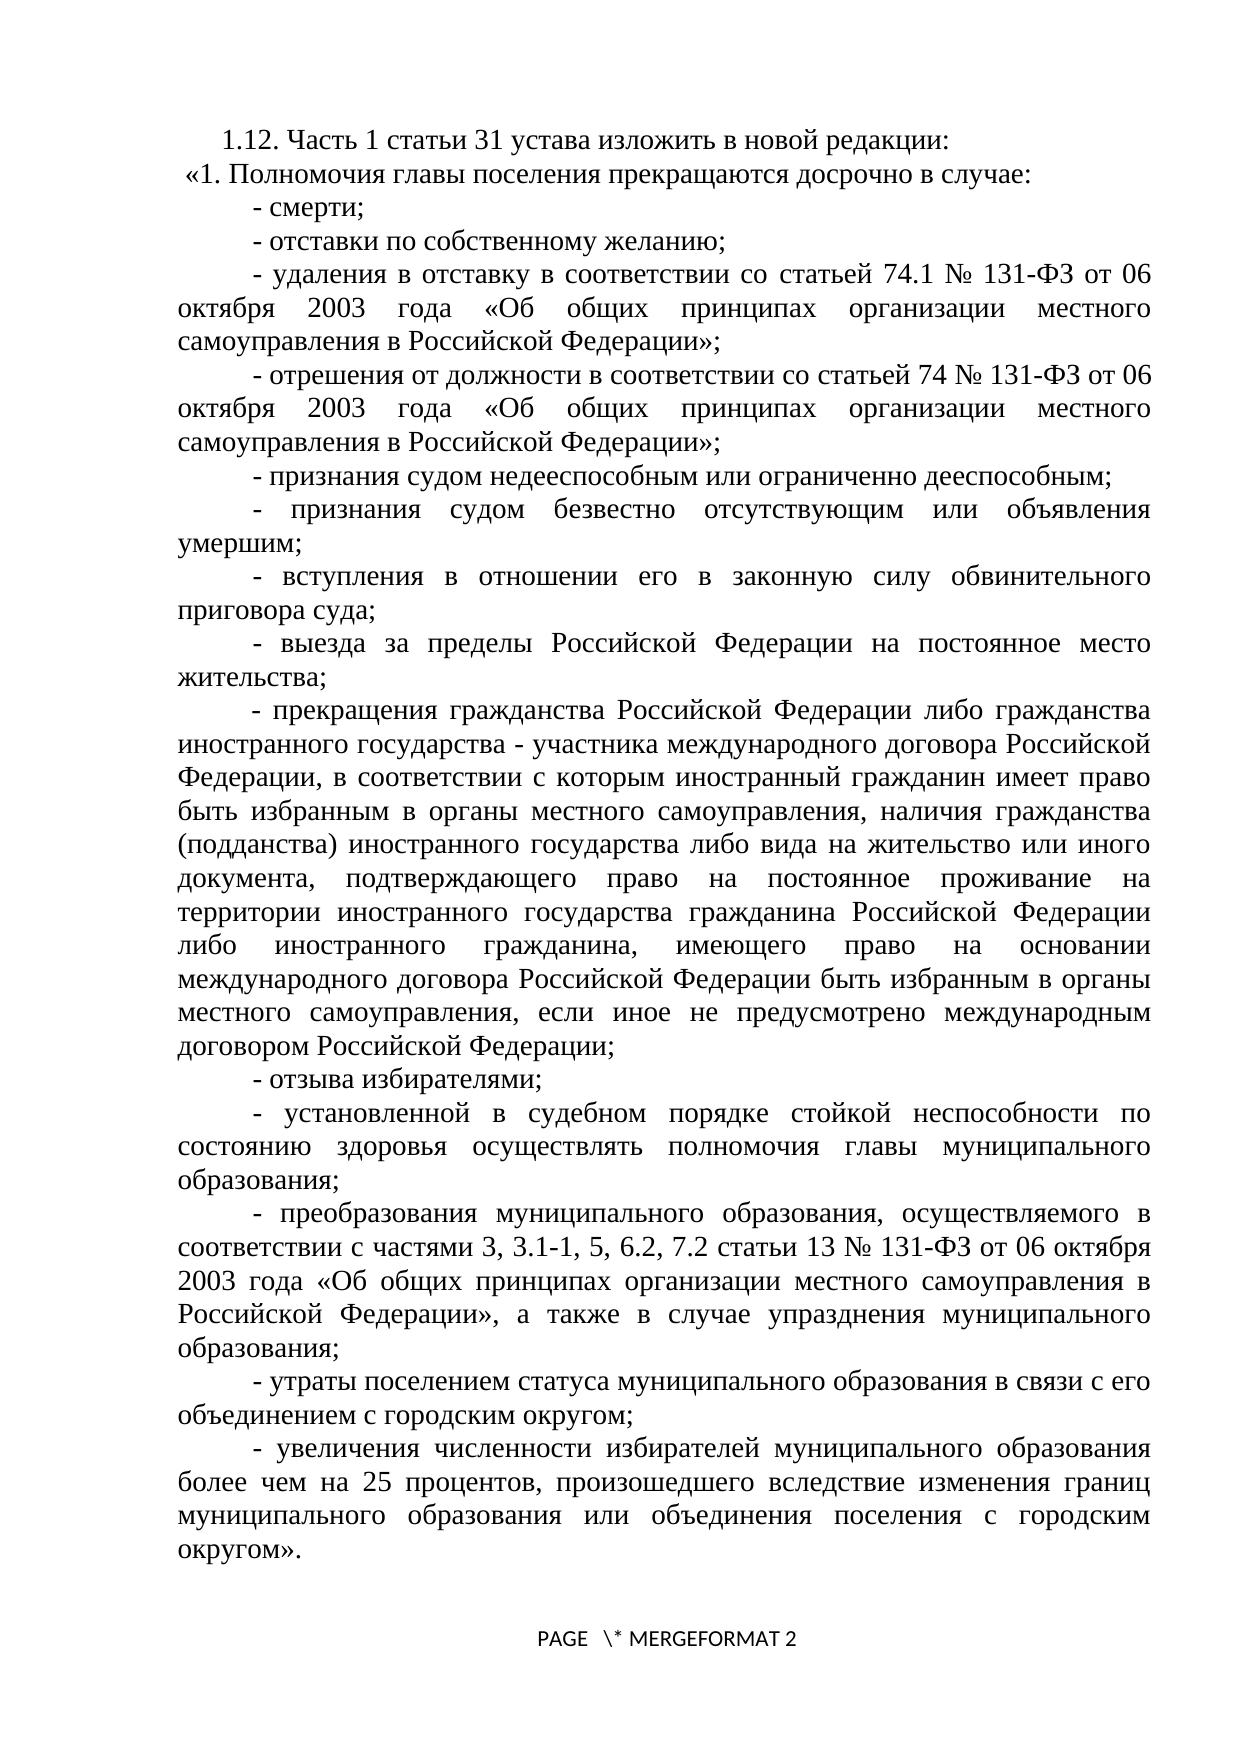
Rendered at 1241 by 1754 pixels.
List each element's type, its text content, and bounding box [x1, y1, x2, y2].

text - удаления в отставку в соответствии со статьей 74.1 № 131-ФЗ от 06 октября 2003 года «Об общих принципах организации местного самоуправления в Российской Федерации»; [177, 256, 1152, 357]
text - выезда за пределы Российской Федерации на постоянное место жительства; [177, 625, 1152, 692]
text - прекращения гражданства Российской Федерации либо гражданства иностранного государства - участника международного договора Российской Федерации, в соответствии с которым иностранный гражданин имеет право быть избранным в органы местного самоуправления, наличия гражданства (подданства) иностранного государства либо вида на жительство или иного документа, подтверждающего право на постоянное проживание на территории иностранного государства гражданина Российской Федерации либо иностранного гражданина, имеющего право на основании международного договора Российской Федерации быть избранным в органы местного самоуправления, если иное не предусмотрено международным договором Российской Федерации; [177, 692, 1152, 1061]
text - утраты поселением статуса муниципального образования в связи с его объединением с городским округом; [177, 1363, 1152, 1430]
text - отрешения от должности в соответствии со статьей 74 № 131-ФЗ от 06 октября 2003 года «Об общих принципах организации местного самоуправления в Российской Федерации»; [177, 357, 1152, 458]
text 1.12. Часть 1 статьи 31 устава изложить в новой редакции: [177, 122, 1152, 156]
text - увеличения численности избирателей муниципального образования более чем на 25 процентов, произошедшего вследствие изменения границ муниципального образования или объединения поселения с городским округом». [177, 1430, 1152, 1564]
text - установленной в судебном порядке стойкой неспособности по состоянию здоровья осуществлять полномочия главы муниципального образования; [177, 1095, 1152, 1196]
text - преобразования муниципального образования, осуществляемого в соответствии с частями 3, 3.1-1, 5, 6.2, 7.2 статьи 13 № 131-ФЗ от 06 октября 2003 года «Об общих принципах организации местного самоуправления в Российской Федерации», а также в случае упразднения муниципального образования; [177, 1196, 1152, 1363]
text - отставки по собственному желанию; [177, 223, 1152, 256]
text - отзыва избирателями; [177, 1061, 1152, 1095]
text - признания судом безвестно отсутствующим или объявления умершим; [177, 491, 1152, 558]
text «1. Полномочия главы поселения прекращаются досрочно в случае: [177, 156, 1152, 189]
text - вступления в отношении его в законную силу обвинительного приговора суда; [177, 558, 1152, 625]
text - признания судом недееспособным или ограниченно дееспособным; [177, 458, 1152, 491]
text - смерти; [177, 189, 1152, 223]
